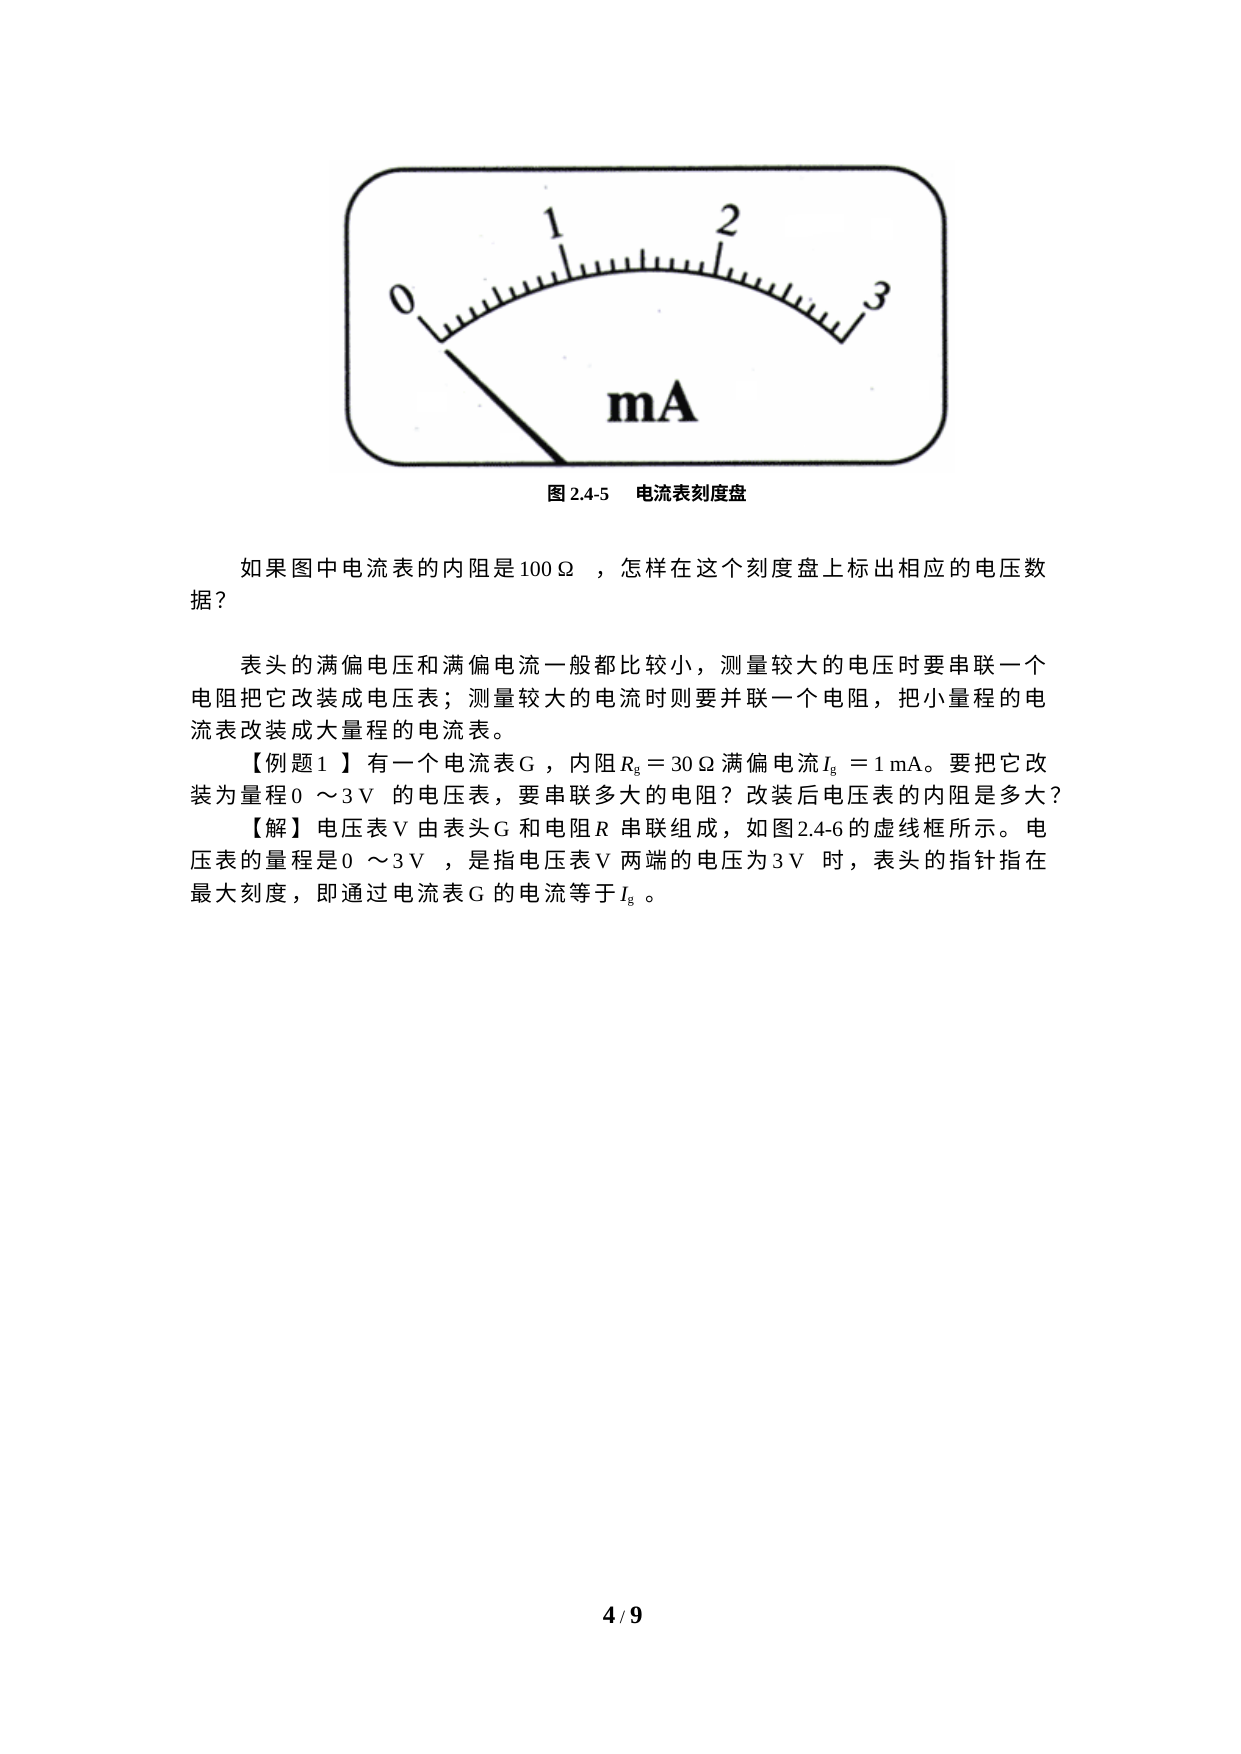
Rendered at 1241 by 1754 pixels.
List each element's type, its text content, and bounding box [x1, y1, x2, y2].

text 【解】电压表V由表头G和电阻R串联组成，如图2.4-6的虚线框所示。电压表的量程是0～3 V，是指电压表V两端的电压为3 V时，表头的指针指在最大刻度，即通过电流表G的电流等于Ig。 [190, 810, 1050, 908]
text 表头的满偏电压和满偏电流一般都比较小，测量较大的电压时要串联一个电阻把它改装成电压表；测量较大的电流时则要并联一个电阻，把小量程的电流表改装成大量程的电流表。 [190, 648, 1050, 745]
text 如果图中电流表的内阻是100 Ω，怎样在这个刻度盘上标出相应的电压数据？ [190, 550, 1050, 615]
picture [329, 160, 955, 473]
text 【例题1】有一个电流表G，内阻Rg＝30 Ω满偏电流Ig＝1 mA。要把它改装为量程0～3 V的电压表，要串联多大的电阻？改装后电压表的内阻是多大？ [190, 745, 1050, 810]
